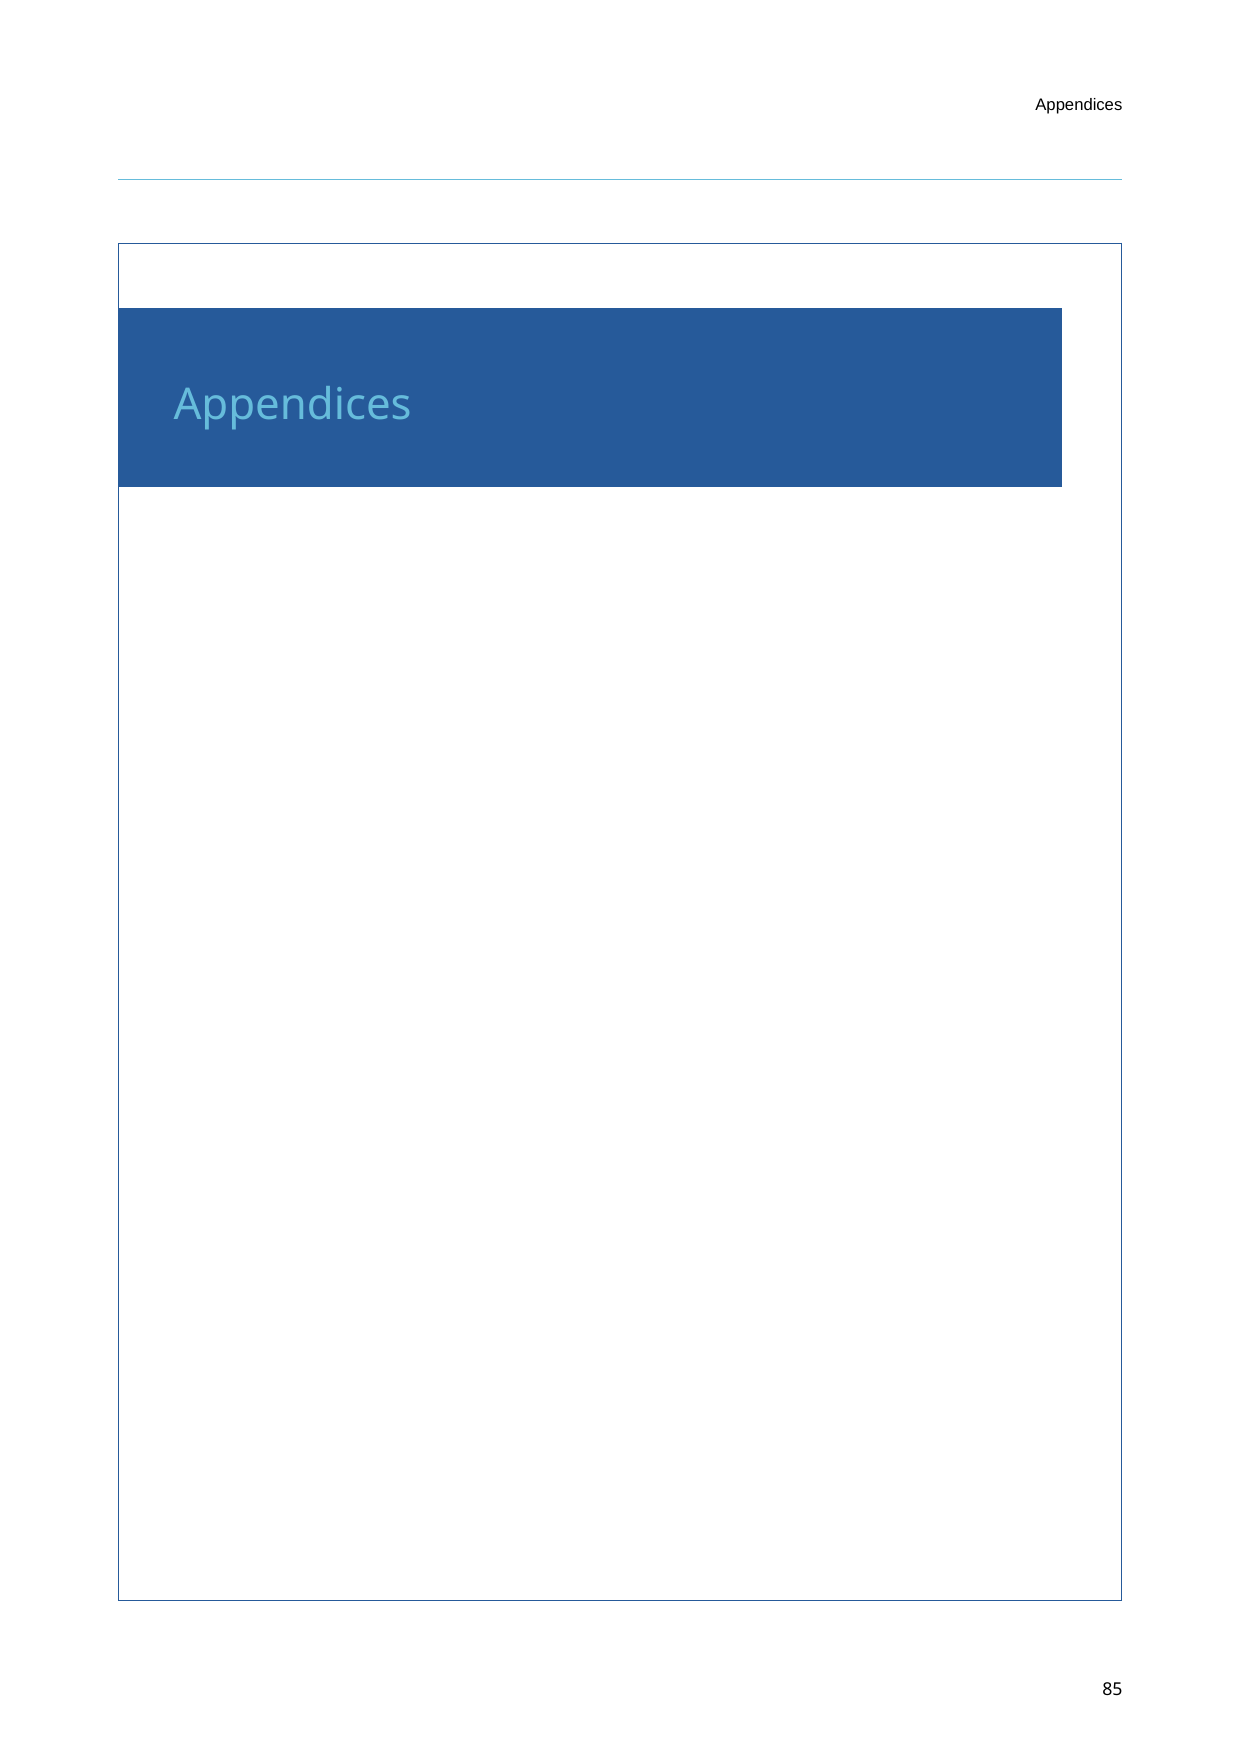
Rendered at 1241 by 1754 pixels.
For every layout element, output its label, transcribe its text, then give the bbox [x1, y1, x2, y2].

subtitle Appendices [119, 308, 1062, 487]
